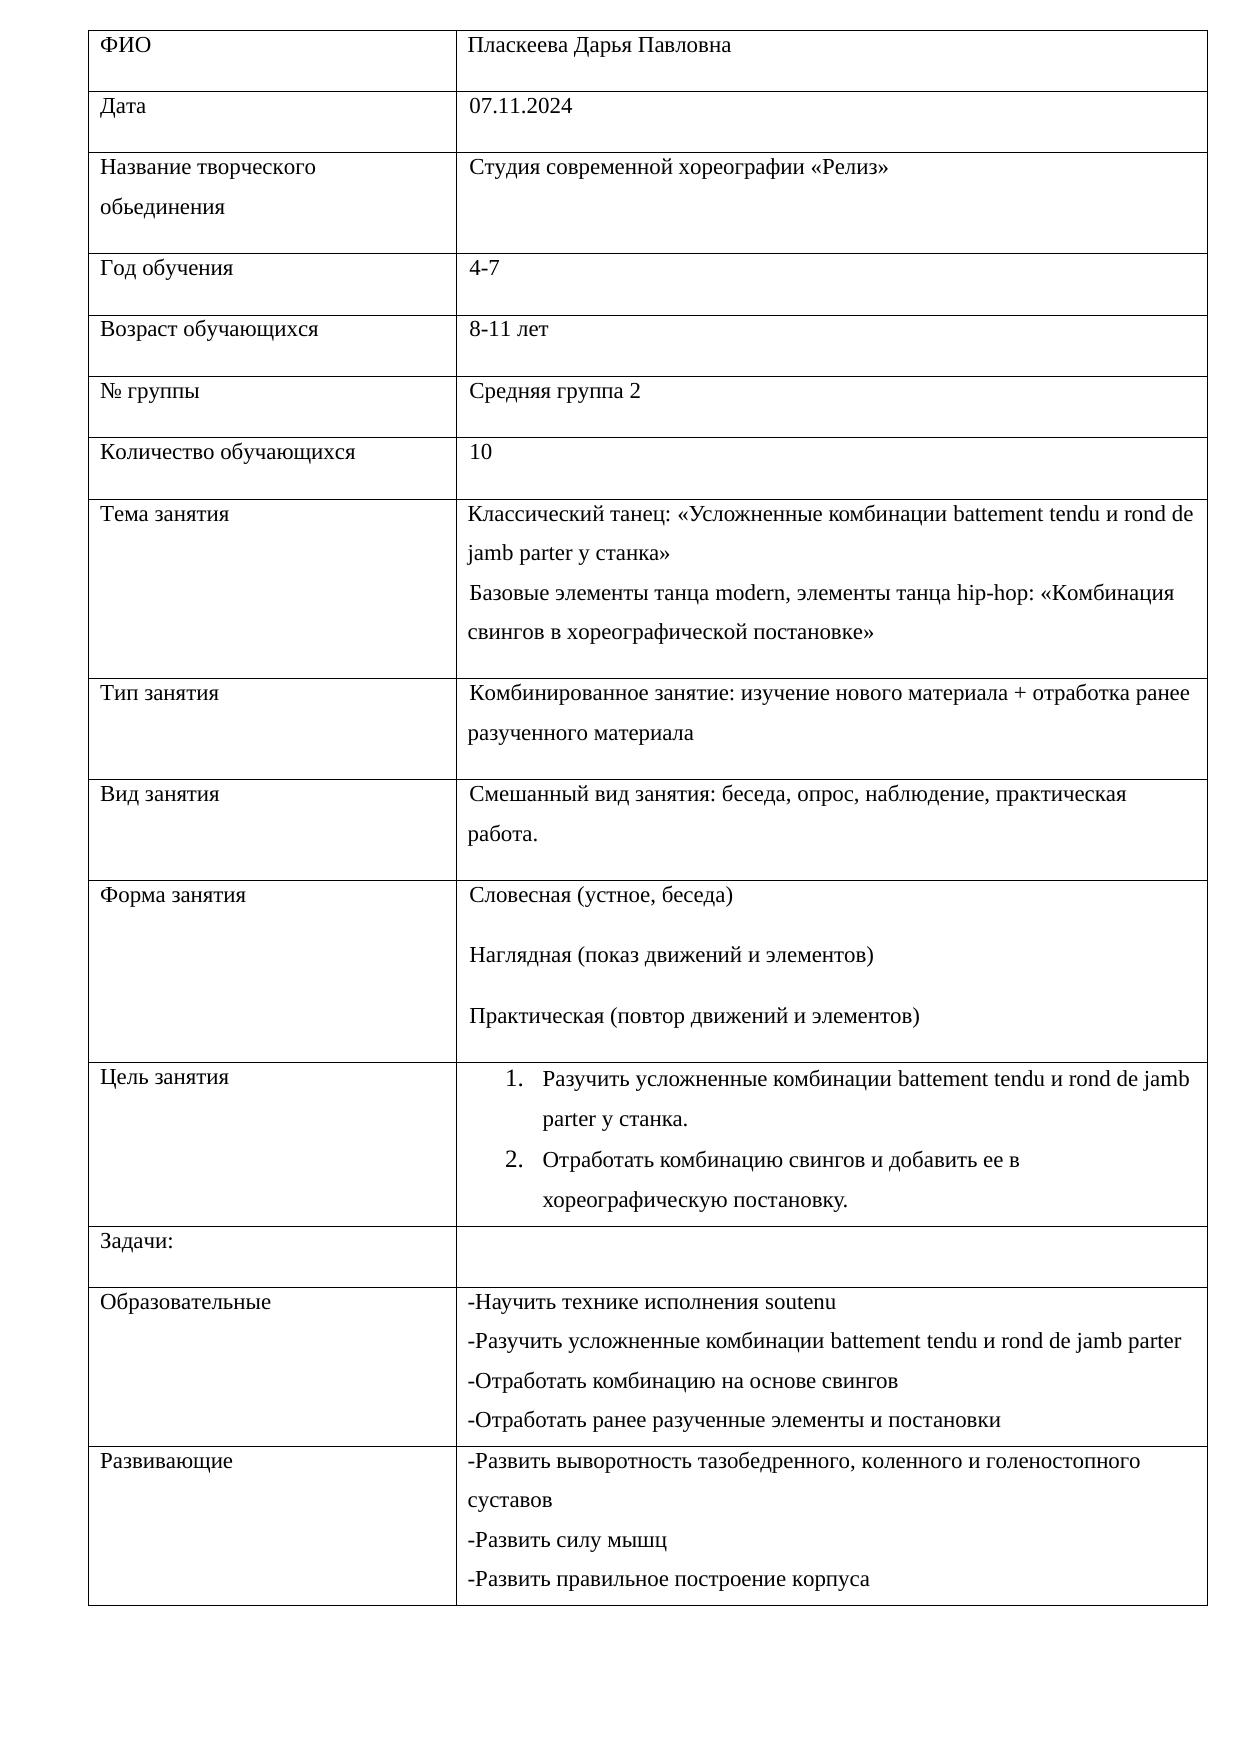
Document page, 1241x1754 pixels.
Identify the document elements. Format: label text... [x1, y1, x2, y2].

table_cell Разучить усложненные комбинации battement tendu и rond de jamb parter у станка. Отработать комбинацию свингов и добавить ее в хореографическую постановку. [457, 1063, 1207, 1226]
table_cell Смешанный вид занятия: беседа, опрос, наблюдение, практическая работа. [457, 780, 1207, 880]
table_cell Название творческого обьединения [89, 153, 456, 253]
table_cell Цель занятия [89, 1063, 456, 1226]
table_cell Количество обучающихся [89, 438, 456, 498]
table_cell Средняя группа 2 [457, 377, 1207, 437]
table_cell 07.11.2024 [457, 92, 1207, 152]
table_cell Вид занятия [89, 780, 456, 880]
table_cell Тема занятия [89, 500, 456, 678]
table_cell Словесная (устное, беседа) Наглядная (показ движений и элементов) Практическая (повтор движений и элементов) [457, 881, 1207, 1062]
table_header ФИО [89, 31, 456, 91]
table_cell Форма занятия [89, 881, 456, 1062]
table_cell Комбинированное занятие: изучение нового материала + отработка ранее разученного материала [457, 679, 1207, 779]
table_cell 8-11 лет [457, 316, 1207, 376]
table_cell № группы [89, 377, 456, 437]
table_cell [457, 1227, 1207, 1287]
table_cell Классический танец: «Усложненные комбинации battement tendu и rond de jamb parter у станка» Базовые элементы танца modern, элементы танца hip-hop: «Комбинация свингов в хореографической постановке» [457, 500, 1207, 678]
table_cell 10 [457, 438, 1207, 498]
table_cell 4-7 [457, 254, 1207, 314]
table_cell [457, 1447, 1207, 1605]
table_cell Задачи: [89, 1227, 456, 1287]
table_cell -Научить технике исполнения soutenu -Разучить усложненные комбинации battement tendu и rond de jamb parter -Отработать комбинацию на основе свингов -Отработать ранее разученные элементы и постановки [457, 1288, 1207, 1446]
table_cell Возраст обучающихся [89, 316, 456, 376]
table_header Пласкеева Дарья Павловна [457, 31, 1207, 91]
table_cell Тип занятия [89, 679, 456, 779]
table_cell Развивающие [89, 1447, 456, 1605]
table_cell Образовательные [89, 1288, 456, 1446]
table_cell Студия современной хореографии «Релиз» [457, 153, 1207, 253]
table_cell Дата [89, 92, 456, 152]
table_cell Год обучения [89, 254, 456, 314]
